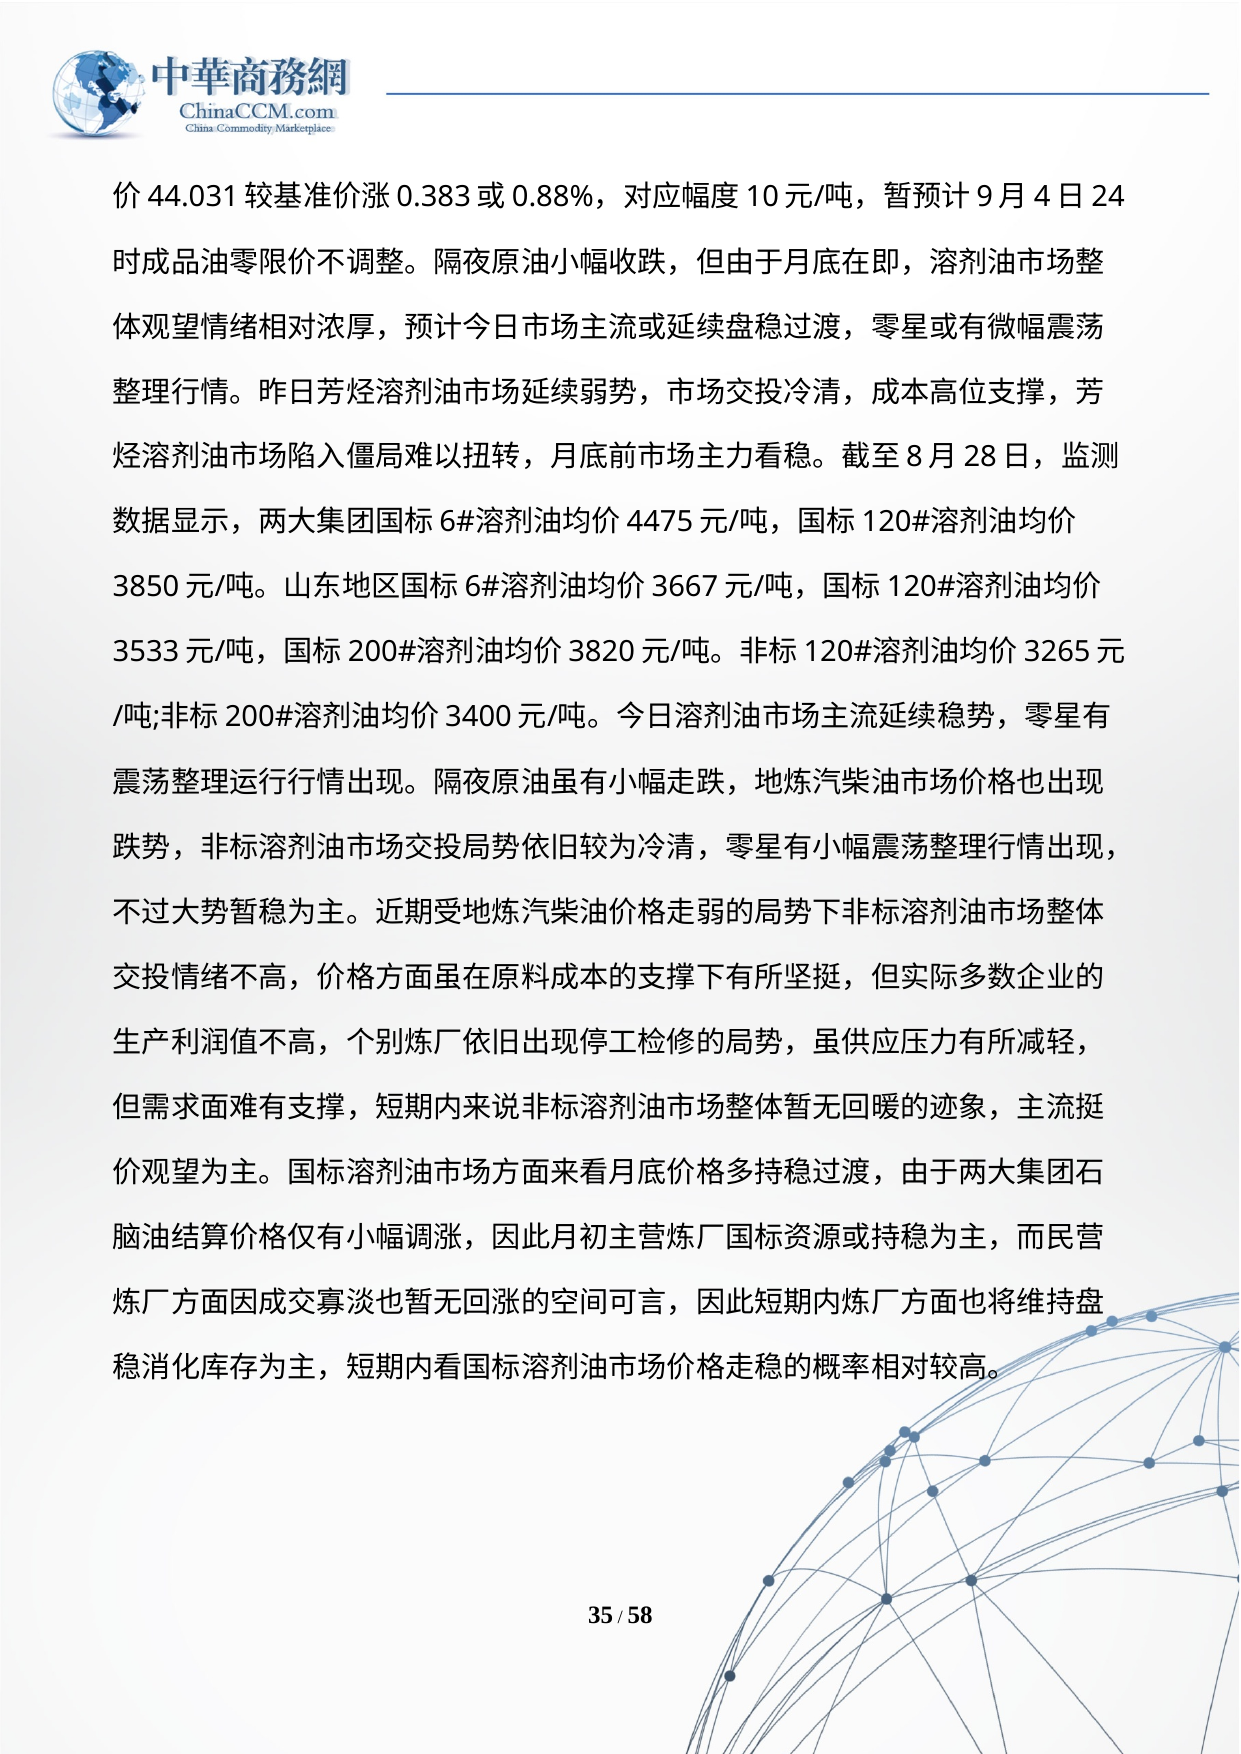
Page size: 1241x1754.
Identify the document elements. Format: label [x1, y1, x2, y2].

picture [0, 2, 1240, 1754]
text [112, 162, 1128, 1397]
